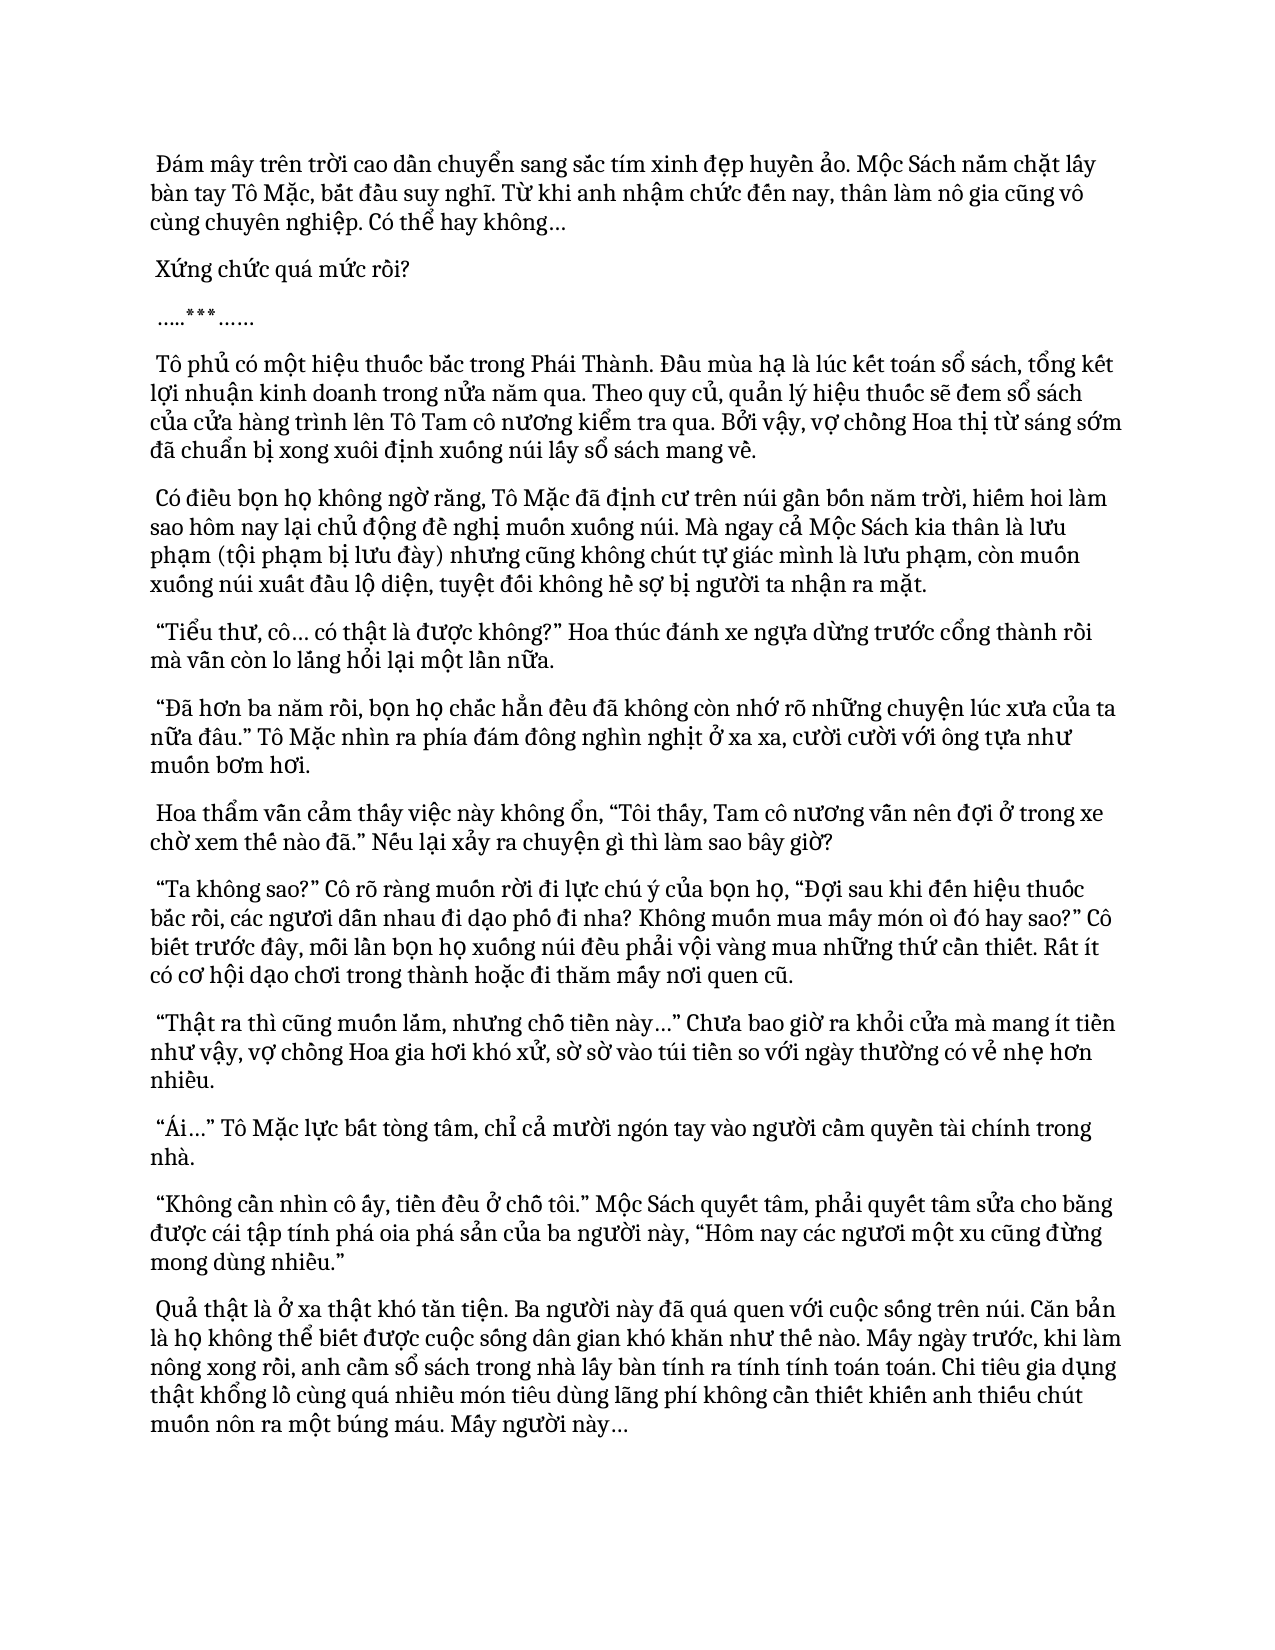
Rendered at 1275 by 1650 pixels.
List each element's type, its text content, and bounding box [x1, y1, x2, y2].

text Xứng chức quá mức rồi? [150, 255, 1125, 284]
text “Ái…” Tô Mặc lực bất tòng tâm, chỉ cả mười ngón tay vào người cầm quyền tài chính trong nhà. [150, 1114, 1125, 1171]
text Tô phủ có một hiệu thuốc bắc trong Phái Thành. Đầu mùa hạ là lúc kết toán sổ sách, tổng kết lợi nhuận kinh doanh trong nửa năm qua. Theo quy củ, quản lý hiệu thuốc sẽ đem sổ sách của cửa hàng trình lên Tô Tam cô nương kiểm tra qua. Bởi vậy, vợ chồng Hoa thị từ sáng sớm đã chuẩn bị xong xuôi định xuống núi lấy sổ sách mang về. [150, 350, 1125, 465]
text Quả thật là ở xa thật khó tằn tiện. Ba người này đã quá quen với cuộc sống trên núi. Căn bản là họ không thể biết được cuộc sống dân gian khó khăn như thế nào. Mấy ngày trước, khi làm nông xong rồi, anh cầm sổ sách trong nhà lấy bàn tính ra tính tính toán toán. Chi tiêu gia dụng thật khổng lồ cùng quá nhiều món tiêu dùng lãng phí không cần thiết khiến anh thiếu chút muốn nôn ra một búng máu. Mấy người này… [150, 1295, 1125, 1439]
text Hoa thẩm vẫn cảm thấy việc này không ổn, “Tôi thấy, Tam cô nương vẫn nên đợi ở trong xe chờ xem thế nào đã.” Nếu lại xảy ra chuyện gì thì làm sao bây giờ? [150, 799, 1125, 856]
text “Thật ra thì cũng muốn lắm, nhưng chỗ tiền này…” Chưa bao giờ ra khỏi cửa mà mang ít tiền như vậy, vợ chồng Hoa gia hơi khó xử, sờ sờ vào túi tiền so với ngày thường có vẻ nhẹ hơn nhiều. [150, 1009, 1125, 1095]
text “Đã hơn ba năm rồi, bọn họ chắc hẳn đều đã không còn nhớ rõ những chuyện lúc xưa của ta nữa đâu.” Tô Mặc nhìn ra phía đám đông nghìn nghịt ở xa xa, cười cười với ông tựa như muốn bơm hơi. [150, 694, 1125, 780]
text “Ta không sao?” Cô rõ ràng muốn rời đi lực chú ý của bọn họ, “Đợi sau khi đến hiệu thuốc bắc rồi, các ngươi dẫn nhau đi dạo phố đi nha? Không muốn mua mấy món oì đó hay sao?” Cô biết trước đây, mỗi lần bọn họ xuống núi đều phải vội vàng mua những thứ cần thiết. Rất ít có cơ hội dạo chơi trong thành hoặc đi thăm mấy nơi quen cũ. [150, 875, 1125, 990]
text “Tiểu thư, cô… có thật là được không?” Hoa thúc đánh xe ngựa dừng trước cổng thành rồi mà vẫn còn lo lắng hỏi lại một lần nữa. [150, 617, 1125, 675]
text Đám mây trên trời cao dần chuyển sang sắc tím xinh đẹp huyền ảo. Mộc Sách nắm chặt lấy bàn tay Tô Mặc, bắt đầu suy nghĩ. Từ khi anh nhậm chức đến nay, thân làm nô gia cũng vô cùng chuyên nghiệp. Có thể hay không… [150, 150, 1125, 236]
text …..***…… [150, 302, 1125, 331]
text Có điều bọn họ không ngờ rằng, Tô Mặc đã định cư trên núi gần bốn năm trời, hiếm hoi làm sao hôm nay lại chủ động đề nghị muốn xuống núi. Mà ngay cả Mộc Sách kia thân là lưu phạm (tội phạm bị lưu đày) nhưng cũng không chút tự giác mình là lưu phạm, còn muốn xuống núi xuất đầu lộ diện, tuyệt đối không hề sợ bị người ta nhận ra mặt. [150, 484, 1125, 599]
text “Không cần nhìn cô ấy, tiền đều ở chỗ tôi.” Mộc Sách quyết tâm, phải quyết tâm sửa cho bằng được cái tập tính phá oia phá sản của ba người này, “Hôm nay các ngươi một xu cũng đừng mong dùng nhiều.” [150, 1190, 1125, 1276]
